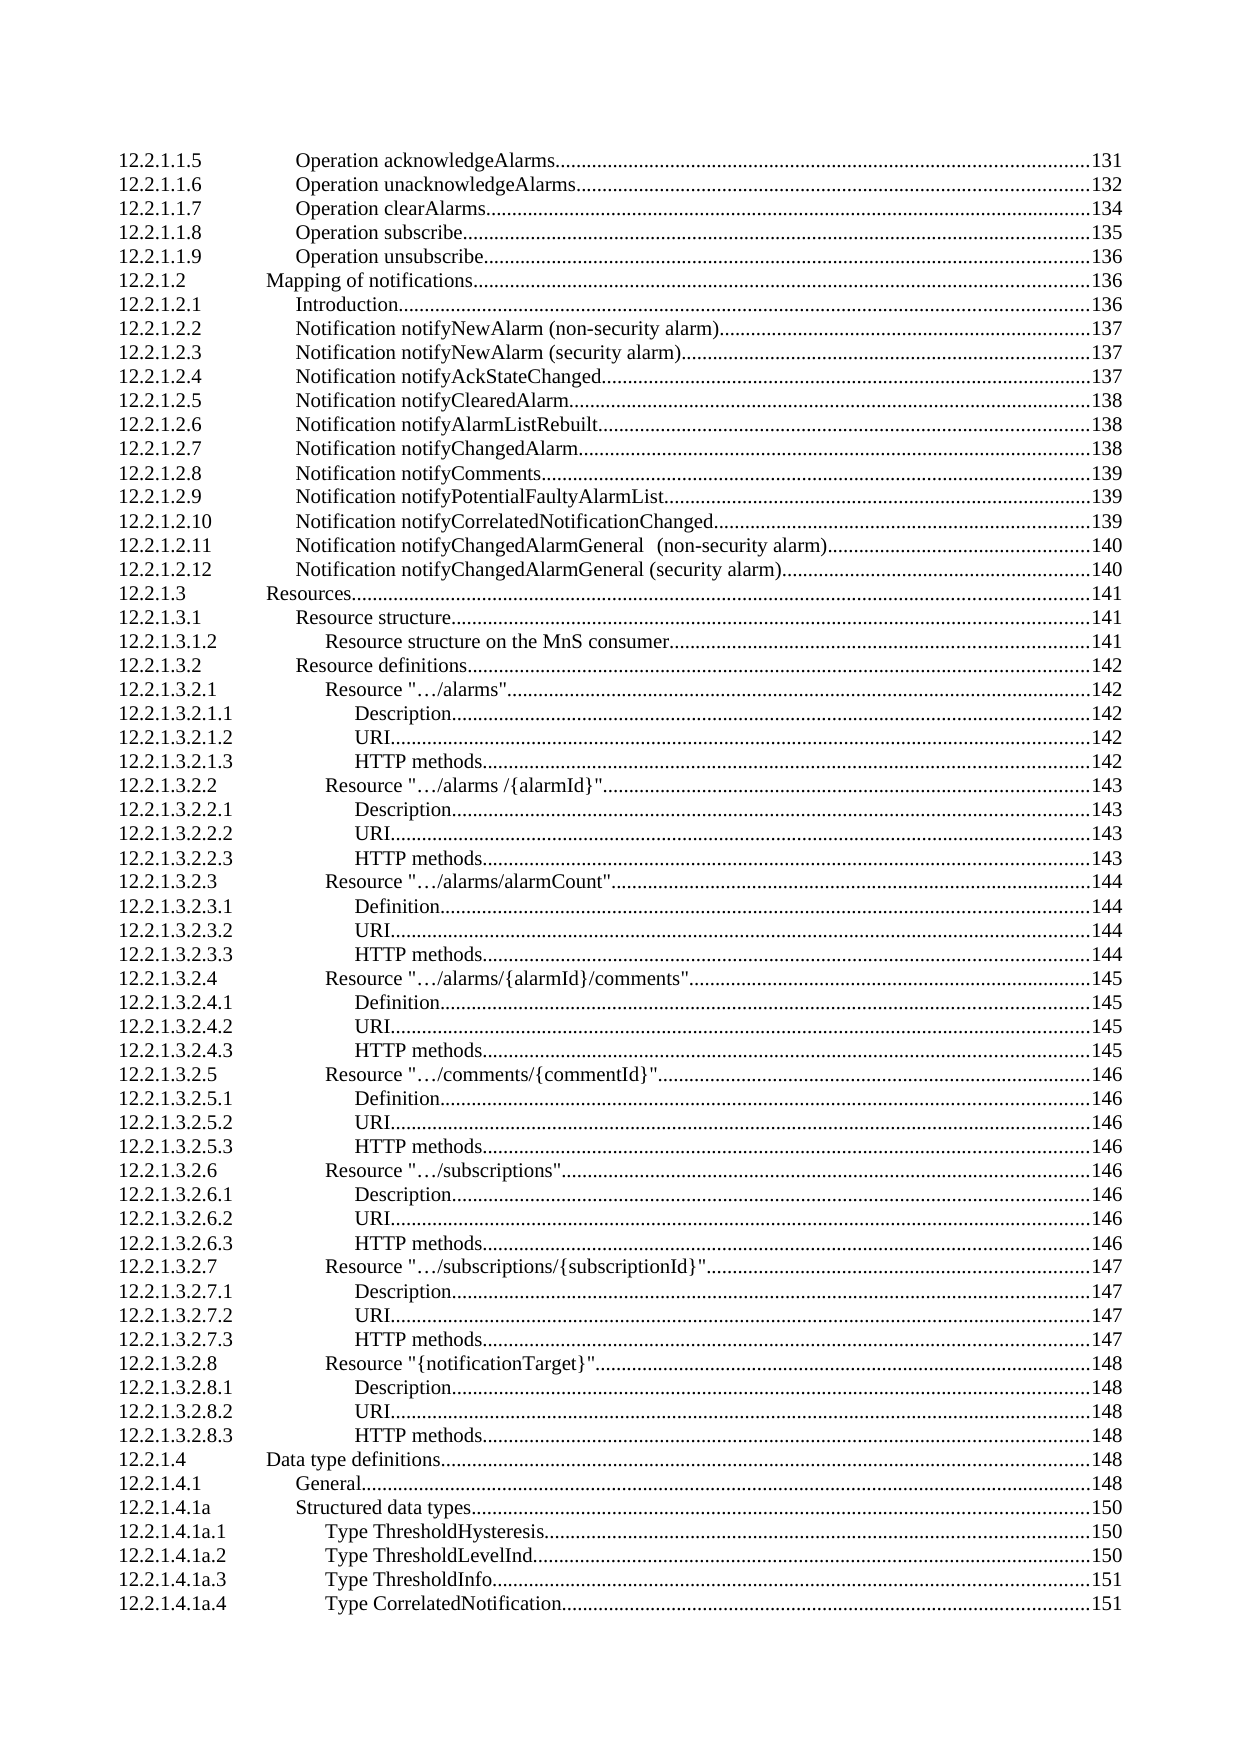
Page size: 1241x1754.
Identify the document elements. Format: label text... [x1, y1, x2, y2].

text 12.2.1.3.2.5.3 HTTP methods 146 [118, 1134, 1122, 1158]
text 12.2.1.3.2.3.2 URI 144 [118, 918, 1122, 942]
text 12.2.1.2.12 Notification notifyChangedAlarmGeneral (security alarm) 140 [118, 557, 1122, 581]
text 12.2.1.3.2.1.2 URI 142 [118, 725, 1122, 749]
text 12.2.1.3.2.8.3 HTTP methods 148 [118, 1423, 1122, 1447]
text 12.2.1.3.2.7.1 Description 147 [118, 1278, 1122, 1303]
text 12.2.1.4.1a Structured data types 150 [118, 1495, 1122, 1519]
text 12.2.1.4.1 General 148 [118, 1471, 1122, 1495]
text 12.2.1.2 Mapping of notifications 136 [118, 268, 1122, 292]
text 12.2.1.3.2.6.2 URI 146 [118, 1206, 1122, 1230]
text 12.2.1.3.2.4.1 Definition 145 [118, 990, 1122, 1014]
text 12.2.1.3.2.7 Resource "…/subscriptions/{subscriptionId}" 147 [118, 1254, 1122, 1278]
text 12.2.1.3.2.5 Resource "…/comments/{commentId}" 146 [118, 1062, 1122, 1086]
text 12.2.1.1.7 Operation clearAlarms 134 [118, 196, 1122, 220]
text 12.2.1.3.2.2.1 Description 143 [118, 797, 1122, 821]
text 12.2.1.4.1a.4 Type CorrelatedNotification 151 [118, 1591, 1122, 1615]
text 12.2.1.1.9 Operation unsubscribe 136 [118, 244, 1122, 268]
text 12.2.1.3.2.6 Resource "…/subscriptions" 146 [118, 1158, 1122, 1182]
text 12.2.1.3.2.2.2 URI 143 [118, 821, 1122, 845]
text 12.2.1.3.2.6.1 Description 146 [118, 1182, 1122, 1206]
text 12.2.1.3.2.8.1 Description 148 [118, 1375, 1122, 1399]
text 12.2.1.4.1a.2 Type ThresholdLevelInd 150 [118, 1543, 1122, 1567]
text 12.2.1.3.2.3.1 Definition 144 [118, 893, 1122, 918]
text 12.2.1.3.2.7.2 URI 147 [118, 1303, 1122, 1327]
text 12.2.1.3.2.1.3 HTTP methods 142 [118, 749, 1122, 773]
text 12.2.1.3.2.4.2 URI 145 [118, 1014, 1122, 1038]
text 12.2.1.2.2 Notification notifyNewAlarm (non-security alarm) 137 [118, 316, 1122, 340]
text 12.2.1.3.2.7.3 HTTP methods 147 [118, 1327, 1122, 1351]
text 12.2.1.1.5 Operation acknowledgeAlarms 131 [118, 148, 1122, 172]
text 12.2.1.3.2.6.3 HTTP methods 146 [118, 1230, 1122, 1254]
text 12.2.1.3.2.2 Resource "…/alarms /{alarmId}" 143 [118, 773, 1122, 797]
text 12.2.1.2.8 Notification notifyComments 139 [118, 460, 1122, 484]
text 12.2.1.2.10 Notification notifyCorrelatedNotificationChanged 139 [118, 508, 1122, 533]
text 12.2.1.2.6 Notification notifyAlarmListRebuilt 138 [118, 412, 1122, 436]
text 12.2.1.2.1 Introduction 136 [118, 292, 1122, 316]
text 12.2.1.3.2.5.2 URI 146 [118, 1110, 1122, 1134]
text 12.2.1.3.1.2 Resource structure on the MnS consumer 141 [118, 629, 1122, 653]
text 12.2.1.2.4 Notification notifyAckStateChanged 137 [118, 364, 1122, 388]
text 12.2.1.3.2.1 Resource "…/alarms" 142 [118, 677, 1122, 701]
text 12.2.1.3.2.8.2 URI 148 [118, 1399, 1122, 1423]
text 12.2.1.3 Resources 141 [118, 581, 1122, 605]
text 12.2.1.1.6 Operation unacknowledgeAlarms 132 [118, 172, 1122, 196]
text 12.2.1.4.1a.3 Type ThresholdInfo 151 [118, 1567, 1122, 1591]
text 12.2.1.4 Data type definitions 148 [118, 1447, 1122, 1471]
text 12.2.1.3.1 Resource structure 141 [118, 605, 1122, 629]
text 12.2.1.3.2.1.1 Description 142 [118, 701, 1122, 725]
text 12.2.1.2.9 Notification notifyPotentialFaultyAlarmList 139 [118, 484, 1122, 508]
text 12.2.1.2.5 Notification notifyClearedAlarm 138 [118, 388, 1122, 412]
text 12.2.1.3.2.3.3 HTTP methods 144 [118, 942, 1122, 966]
text 12.2.1.2.3 Notification notifyNewAlarm (security alarm) 137 [118, 340, 1122, 364]
text 12.2.1.3.2.3 Resource "…/alarms/alarmCount" 144 [118, 869, 1122, 893]
text 12.2.1.2.11 Notification notifyChangedAlarmGeneral (non-security alarm) 140 [118, 533, 1122, 557]
text 12.2.1.3.2.8 Resource "{notificationTarget}" 148 [118, 1351, 1122, 1375]
text 12.2.1.3.2.5.1 Definition 146 [118, 1086, 1122, 1110]
text 12.2.1.4.1a.1 Type ThresholdHysteresis 150 [118, 1519, 1122, 1543]
text 12.2.1.3.2.4 Resource "…/alarms/{alarmId}/comments" 145 [118, 966, 1122, 990]
text 12.2.1.2.7 Notification notifyChangedAlarm 138 [118, 436, 1122, 460]
text 12.2.1.3.2.4.3 HTTP methods 145 [118, 1038, 1122, 1062]
text 12.2.1.1.8 Operation subscribe 135 [118, 220, 1122, 244]
text 12.2.1.3.2 Resource definitions 142 [118, 653, 1122, 677]
text 12.2.1.3.2.2.3 HTTP methods 143 [118, 845, 1122, 869]
